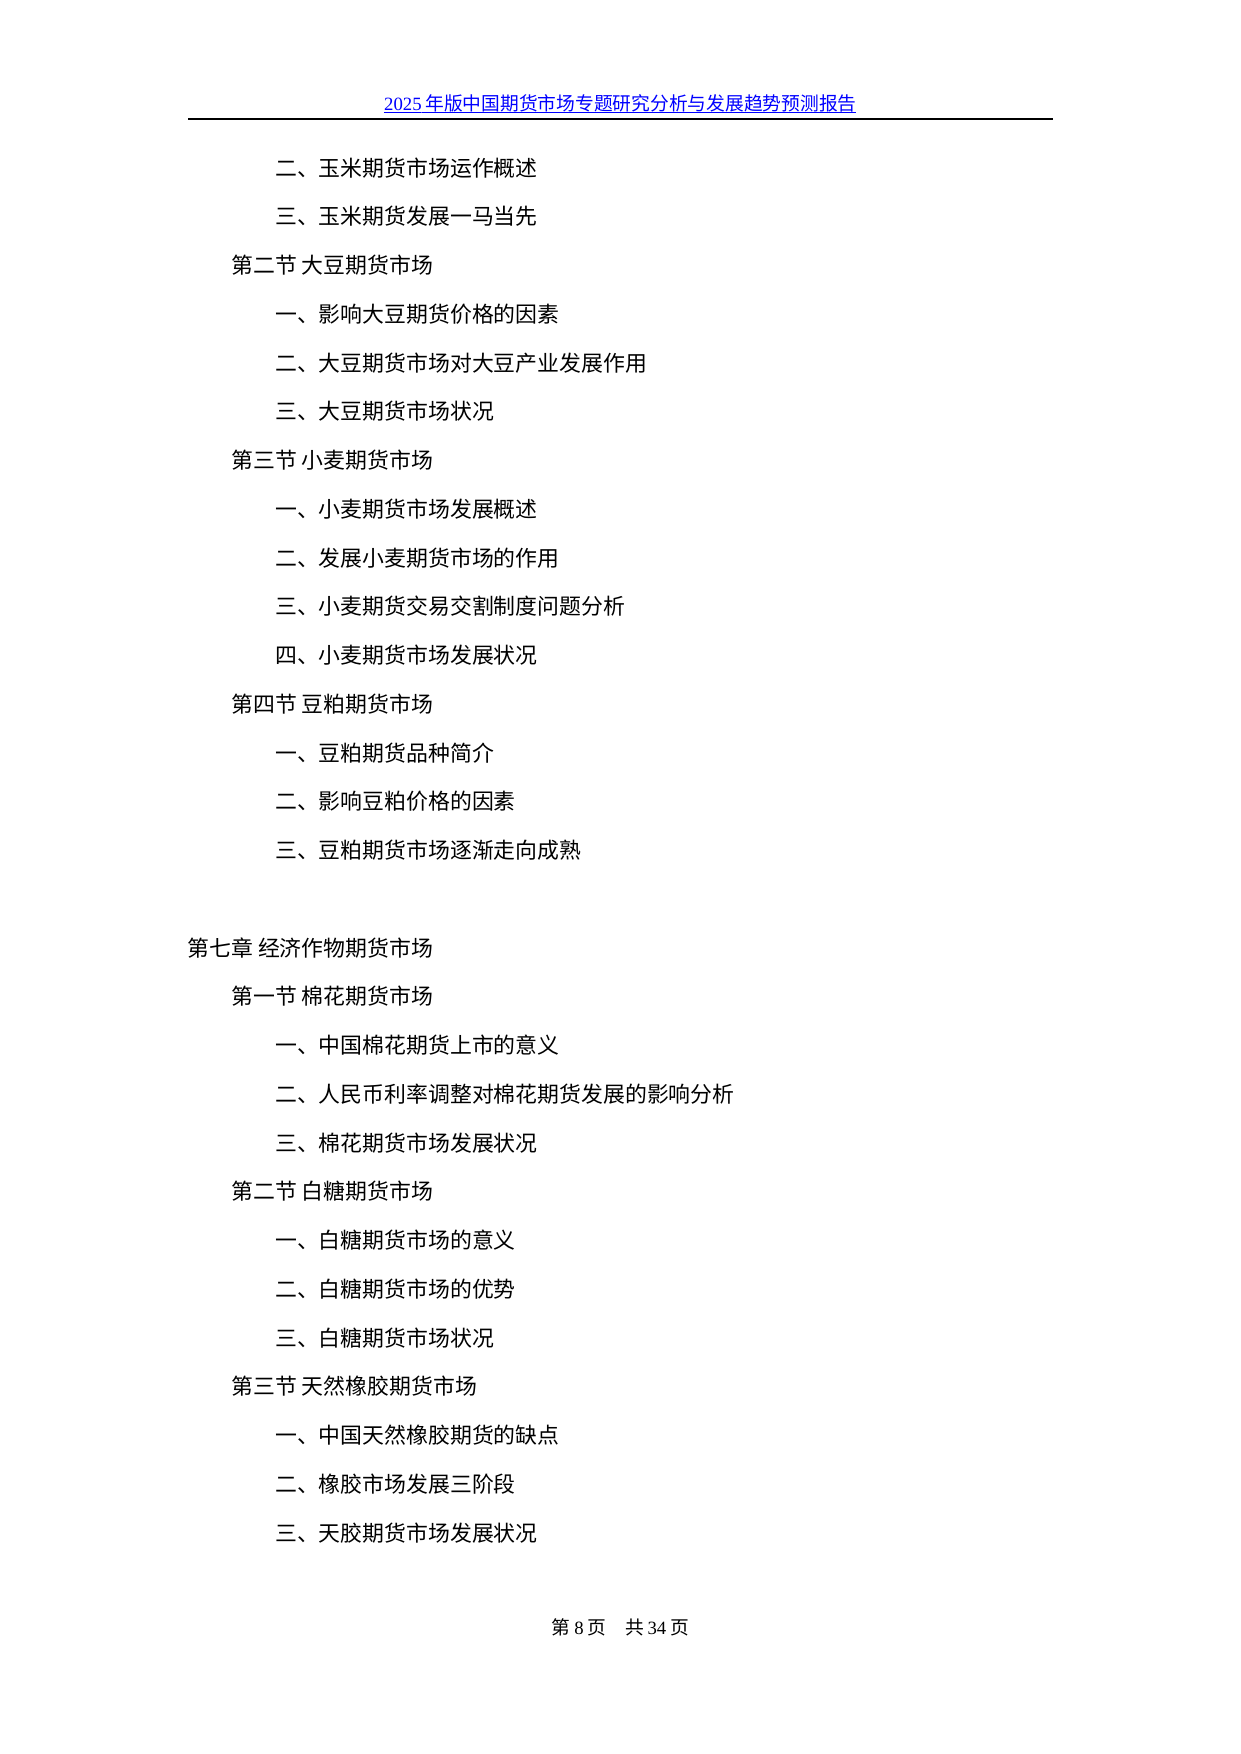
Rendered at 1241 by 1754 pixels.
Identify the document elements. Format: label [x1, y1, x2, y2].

text [187, 150, 1053, 1548]
